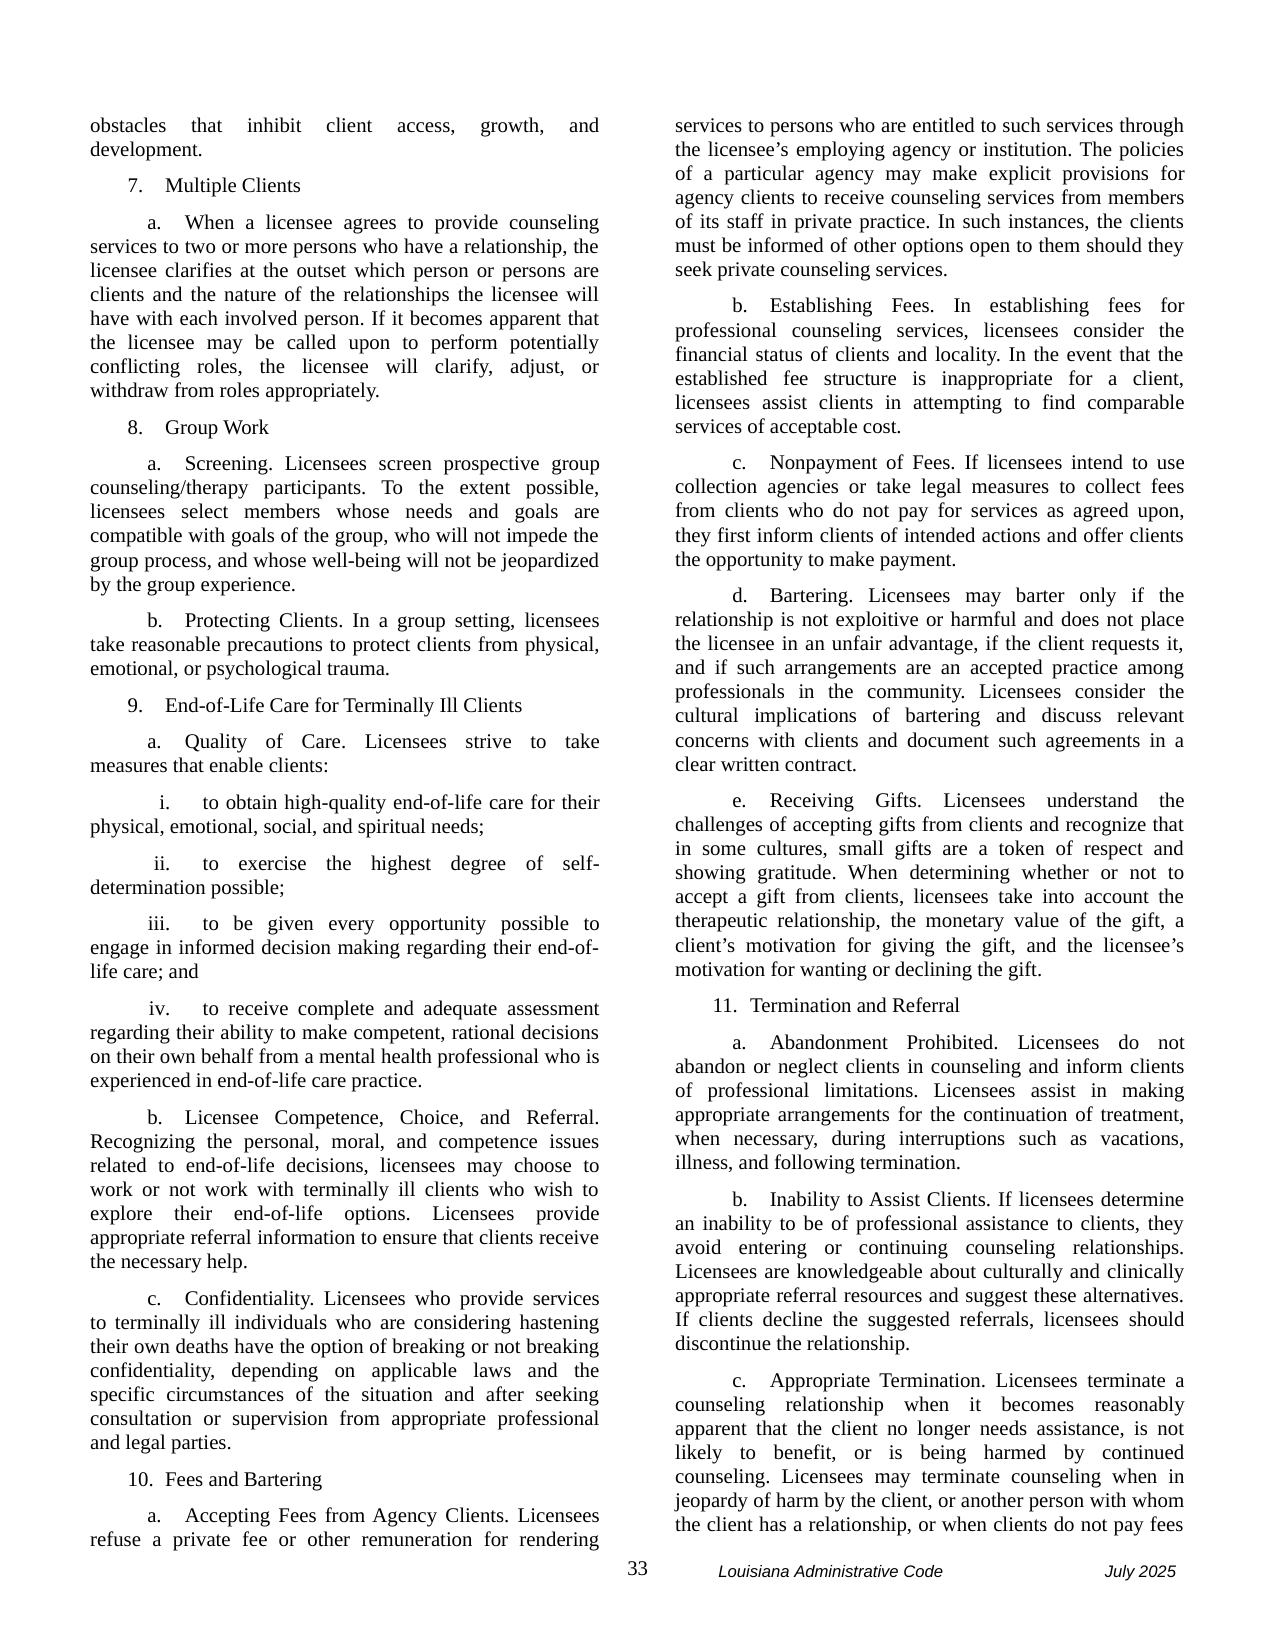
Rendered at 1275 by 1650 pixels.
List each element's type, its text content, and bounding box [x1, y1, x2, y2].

text a. Accepting Fees from Agency Clients. Licensees refuse a private fee or other remuneration for rendering services to persons who are entitled to such services through the licensee’s employing agency or institution. The policies of a particular agency may make explicit provisions for agency clients to receive counseling services from members of its staff in private practice. In such instances, the clients must be informed of other options open to them should they seek private counseling services. [675, 112, 1185, 281]
text 8. Group Work [90, 415, 600, 439]
text 10. Fees and Bartering [90, 1467, 600, 1491]
text d. Bartering. Licensees may barter only if the relationship is not exploitive or harmful and does not place the licensee in an unfair advantage, if the client requests it, and if such arrangements are an accepted practice among professionals in the community. Licensees consider the cultural implications of bartering and discuss relevant concerns with clients and document such agreements in a clear written contract. [675, 583, 1185, 776]
text iv. to receive complete and adequate assessment regarding their ability to make competent, rational decisions on their own behalf from a mental health professional who is experienced in end-of-life care practice. [90, 996, 600, 1092]
text a. Abandonment Prohibited. Licensees do not abandon or neglect clients in counseling and inform clients of professional limitations. Licensees assist in making appropriate arrangements for the continuation of treatment, when necessary, during interruptions such as vacations, illness, and following termination. [675, 1030, 1185, 1174]
text b. Licensee Competence, Choice, and Referral. Recognizing the personal, moral, and competence issues related to end-of-life decisions, licensees may choose to work or not work with terminally ill clients who wish to explore their end-of-life options. Licensees provide appropriate referral information to ensure that clients receive the necessary help. [90, 1105, 600, 1273]
text 9. End-of-Life Care for Terminally Ill Clients [90, 693, 600, 717]
text b. Inability to Assist Clients. If licensees determine an inability to be of professional assistance to clients, they avoid entering or continuing counseling relationships. Licensees are knowledgeable about culturally and clinically appropriate referral resources and suggest these alternatives. If clients decline the suggested referrals, licensees should discontinue the relationship. [675, 1187, 1185, 1355]
text c. Confidentiality. Licensees who provide services to terminally ill individuals who are considering hastening their own deaths have the option of breaking or not breaking confidentiality, depending on applicable laws and the specific circumstances of the situation and after seeking consultation or supervision from appropriate professional and legal parties. [90, 1286, 600, 1454]
text e. Receiving Gifts. Licensees understand the challenges of accepting gifts from clients and recognize that in some cultures, small gifts are a token of respect and showing gratitude. When determining whether or not to accept a gift from clients, licensees take into account the therapeutic relationship, the monetary value of the gift, a client’s motivation for giving the gift, and the licensee’s motivation for wanting or declining the gift. [675, 788, 1185, 981]
text b. Protecting Clients. In a group setting, licensees take reasonable precautions to protect clients from physical, emotional, or psychological trauma. [90, 608, 600, 680]
text 7. Multiple Clients [90, 173, 600, 197]
text a. Screening. Licensees screen prospective group counseling/therapy participants. To the extent possible, licensees select members whose needs and goals are compatible with goals of the group, who will not impede the group process, and whose well-being will not be jeopardized by the group experience. [90, 451, 600, 596]
text iii. to be given every opportunity possible to engage in informed decision making regarding their end-of-life care; and [90, 911, 600, 983]
text a. When a licensee agrees to provide counseling services to two or more persons who have a relationship, the licensee clarifies at the outset which person or persons are clients and the nature of the relationships the licensee will have with each involved person. If it becomes apparent that the licensee may be called upon to perform potentially conflicting roles, the licensee will clarify, adjust, or withdraw from roles appropriately. [90, 210, 600, 402]
text i. to obtain high-quality end-of-life care for their physical, emotional, social, and spiritual needs; [90, 790, 600, 838]
text 11. Termination and Referral [675, 993, 1185, 1017]
text a. Quality of Care. Licensees strive to take measures that enable clients: [90, 729, 600, 777]
text b. Establishing Fees. In establishing fees for professional counseling services, licensees consider the financial status of clients and locality. In the event that the established fee structure is inappropriate for a client, licensees assist clients in attempting to find comparable services of acceptable cost. [675, 293, 1185, 438]
text ii. to exercise the highest degree of self-determination possible; [90, 851, 600, 899]
text c. Nonpayment of Fees. If licensees intend to use collection agencies or take legal measures to collect fees from clients who do not pay for services as agreed upon, they first inform clients of intended actions and offer clients the opportunity to make payment. [675, 450, 1185, 571]
